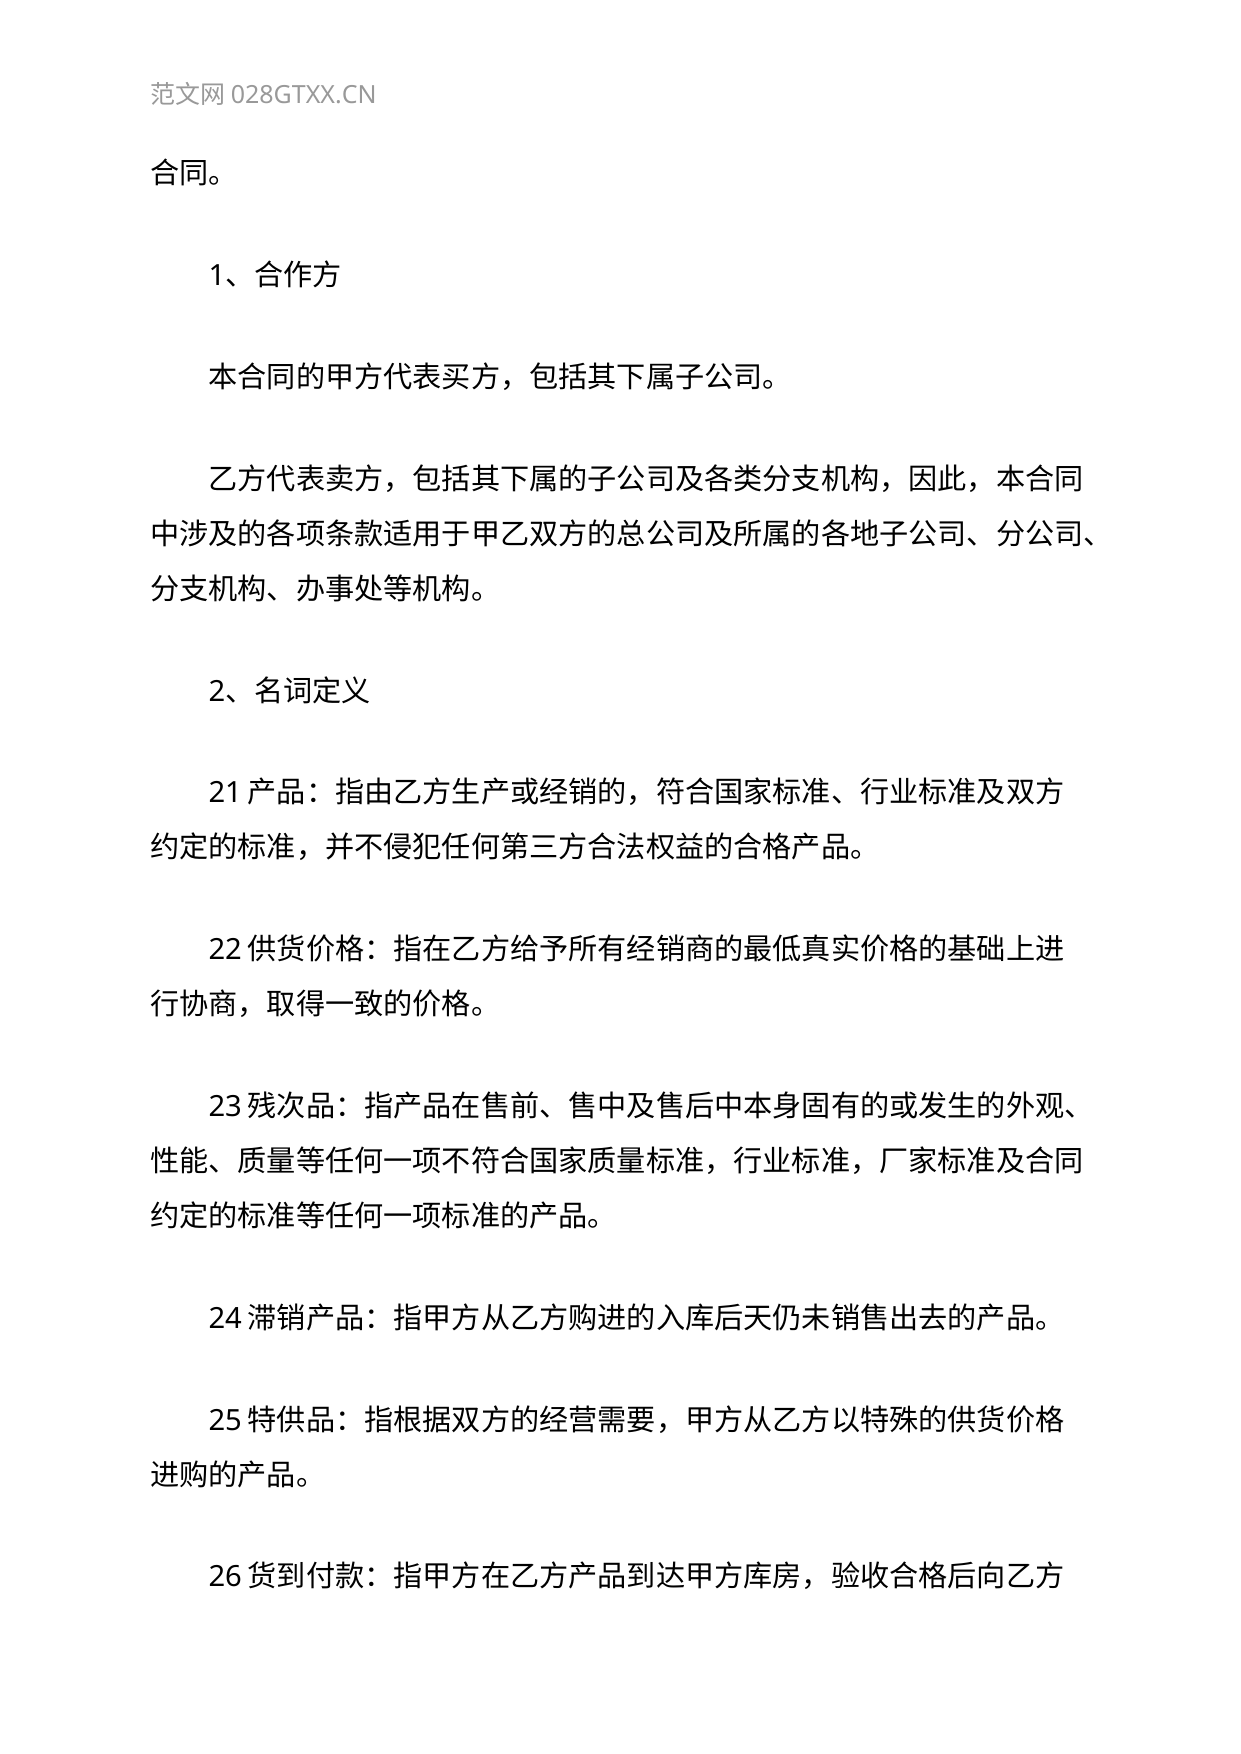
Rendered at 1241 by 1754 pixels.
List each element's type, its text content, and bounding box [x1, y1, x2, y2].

text 22供货价格：指在乙方给予所有经销商的最低真实价格的基础上进行协商，取得一致的价格。 [150, 926, 1090, 1023]
text 2、名词定义 [150, 667, 1090, 709]
text 25特供品：指根据双方的经营需要，甲方从乙方以特殊的供货价格进购的产品。 [150, 1396, 1090, 1493]
text 21产品：指由乙方生产或经销的，符合国家标准、行业标准及双方约定的标准，并不侵犯任何第三方合法权益的合格产品。 [150, 769, 1090, 866]
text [150, 150, 1090, 192]
text 乙方代表卖方，包括其下属的子公司及各类分支机构，因此，本合同中涉及的各项条款适用于甲乙双方的总公司及所属的各地子公司、分公司、分支机构、办事处等机构。 [150, 456, 1090, 608]
text 1、合作方 [150, 252, 1090, 294]
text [150, 1553, 1090, 1595]
text 24滞销产品：指甲方从乙方购进的入库后天仍未销售出去的产品。 [150, 1294, 1090, 1337]
text 本合同的甲方代表买方，包括其下属子公司。 [150, 354, 1090, 396]
text 23残次品：指产品在售前、售中及售后中本身固有的或发生的外观、性能、质量等任何一项不符合国家质量标准，行业标准，厂家标准及合同约定的标准等任何一项标准的产品。 [150, 1083, 1090, 1235]
